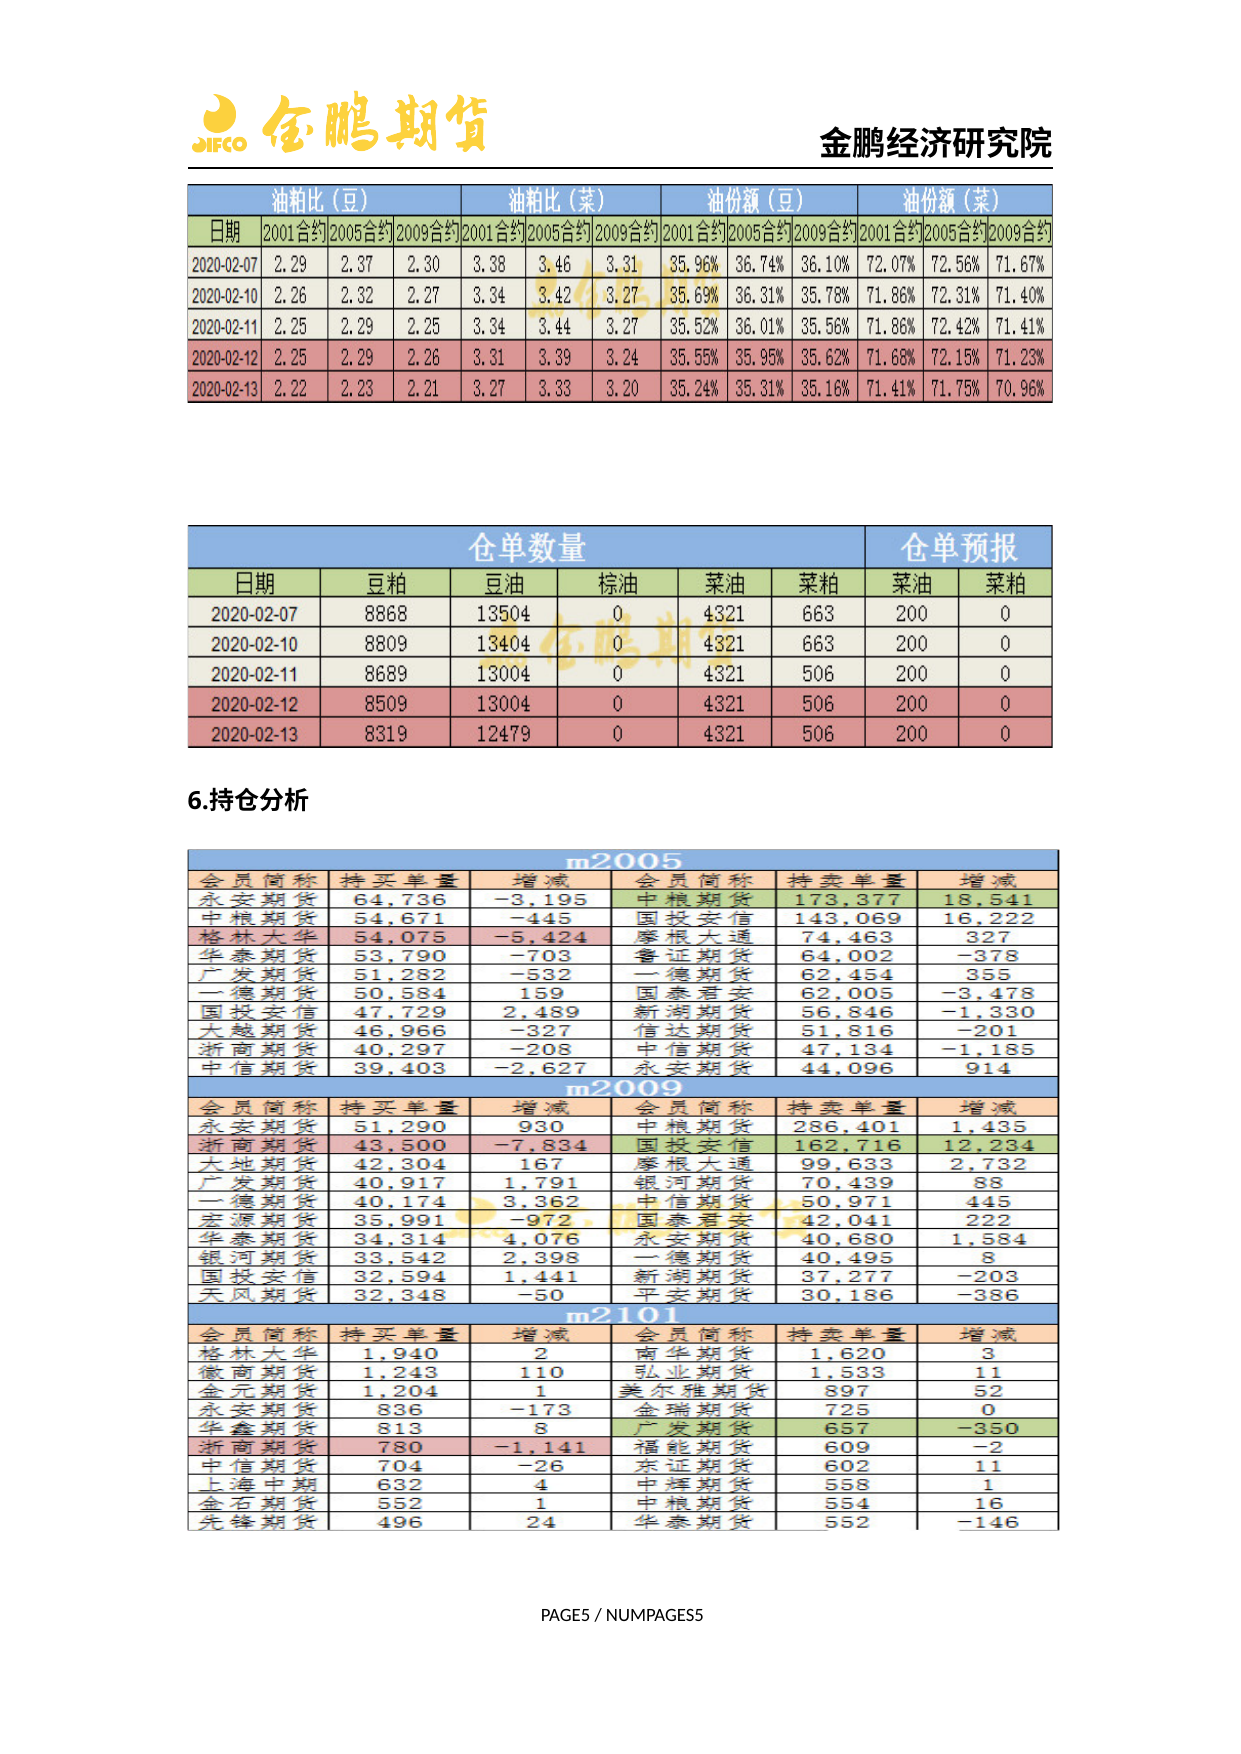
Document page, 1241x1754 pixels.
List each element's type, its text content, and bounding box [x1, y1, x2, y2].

picture [187, 849, 1060, 1531]
text 6.持仓分析 [187, 766, 1053, 831]
picture [187, 525, 1053, 748]
picture [192, 88, 492, 156]
picture [187, 184, 1053, 403]
